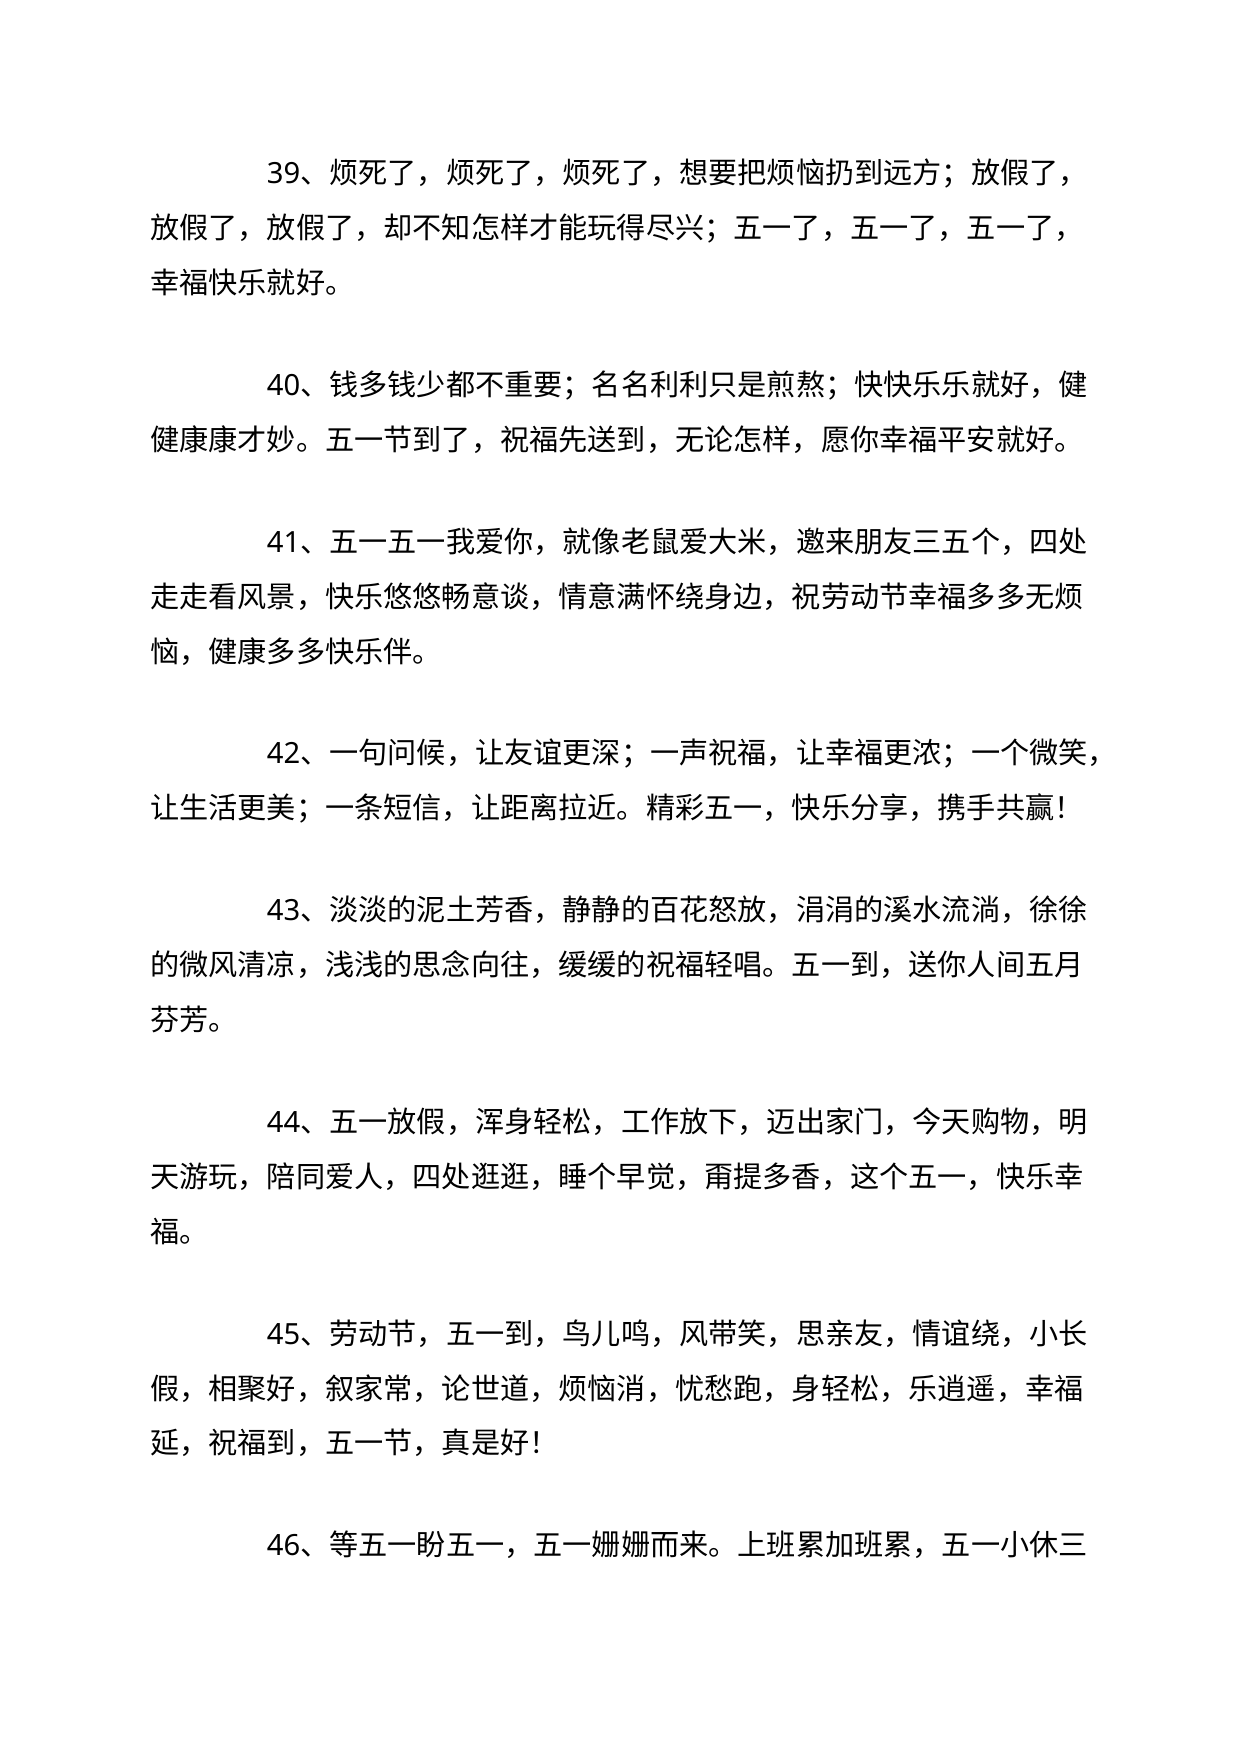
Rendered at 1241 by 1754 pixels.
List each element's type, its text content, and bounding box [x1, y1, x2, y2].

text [150, 1522, 1090, 1564]
text 43、淡淡的泥土芳香，静静的百花怒放，涓涓的溪水流淌，徐徐的微风清凉，浅浅的思念向往，缓缓的祝福轻唱。五一到，送你人间五月芬芳。 [150, 887, 1090, 1039]
text 40、钱多钱少都不重要；名名利利只是煎熬；快快乐乐就好，健健康康才妙。五一节到了，祝福先送到，无论怎样，愿你幸福平安就好。 [150, 362, 1090, 459]
text 39、烦死了，烦死了，烦死了，想要把烦恼扔到远方；放假了，放假了，放假了，却不知怎样才能玩得尽兴；五一了，五一了，五一了，幸福快乐就好。 [150, 150, 1090, 302]
text 45、劳动节，五一到，鸟儿鸣，风带笑，思亲友，情谊绕，小长假，相聚好，叙家常，论世道，烦恼消，忧愁跑，身轻松，乐逍遥，幸福延，祝福到，五一节，真是好！ [150, 1310, 1090, 1462]
text 41、五一五一我爱你，就像老鼠爱大米，邀来朋友三五个，四处走走看风景，快乐悠悠畅意谈，情意满怀绕身边，祝劳动节幸福多多无烦恼，健康多多快乐伴。 [150, 518, 1090, 671]
text 42、一句问候，让友谊更深；一声祝福，让幸福更浓；一个微笑，让生活更美；一条短信，让距离拉近。精彩五一，快乐分享，携手共赢！ [150, 730, 1090, 827]
text 44、五一放假，浑身轻松，工作放下，迈出家门，今天购物，明天游玩，陪同爱人，四处逛逛，睡个早觉，甭提多香，这个五一，快乐幸福。 [150, 1098, 1090, 1251]
